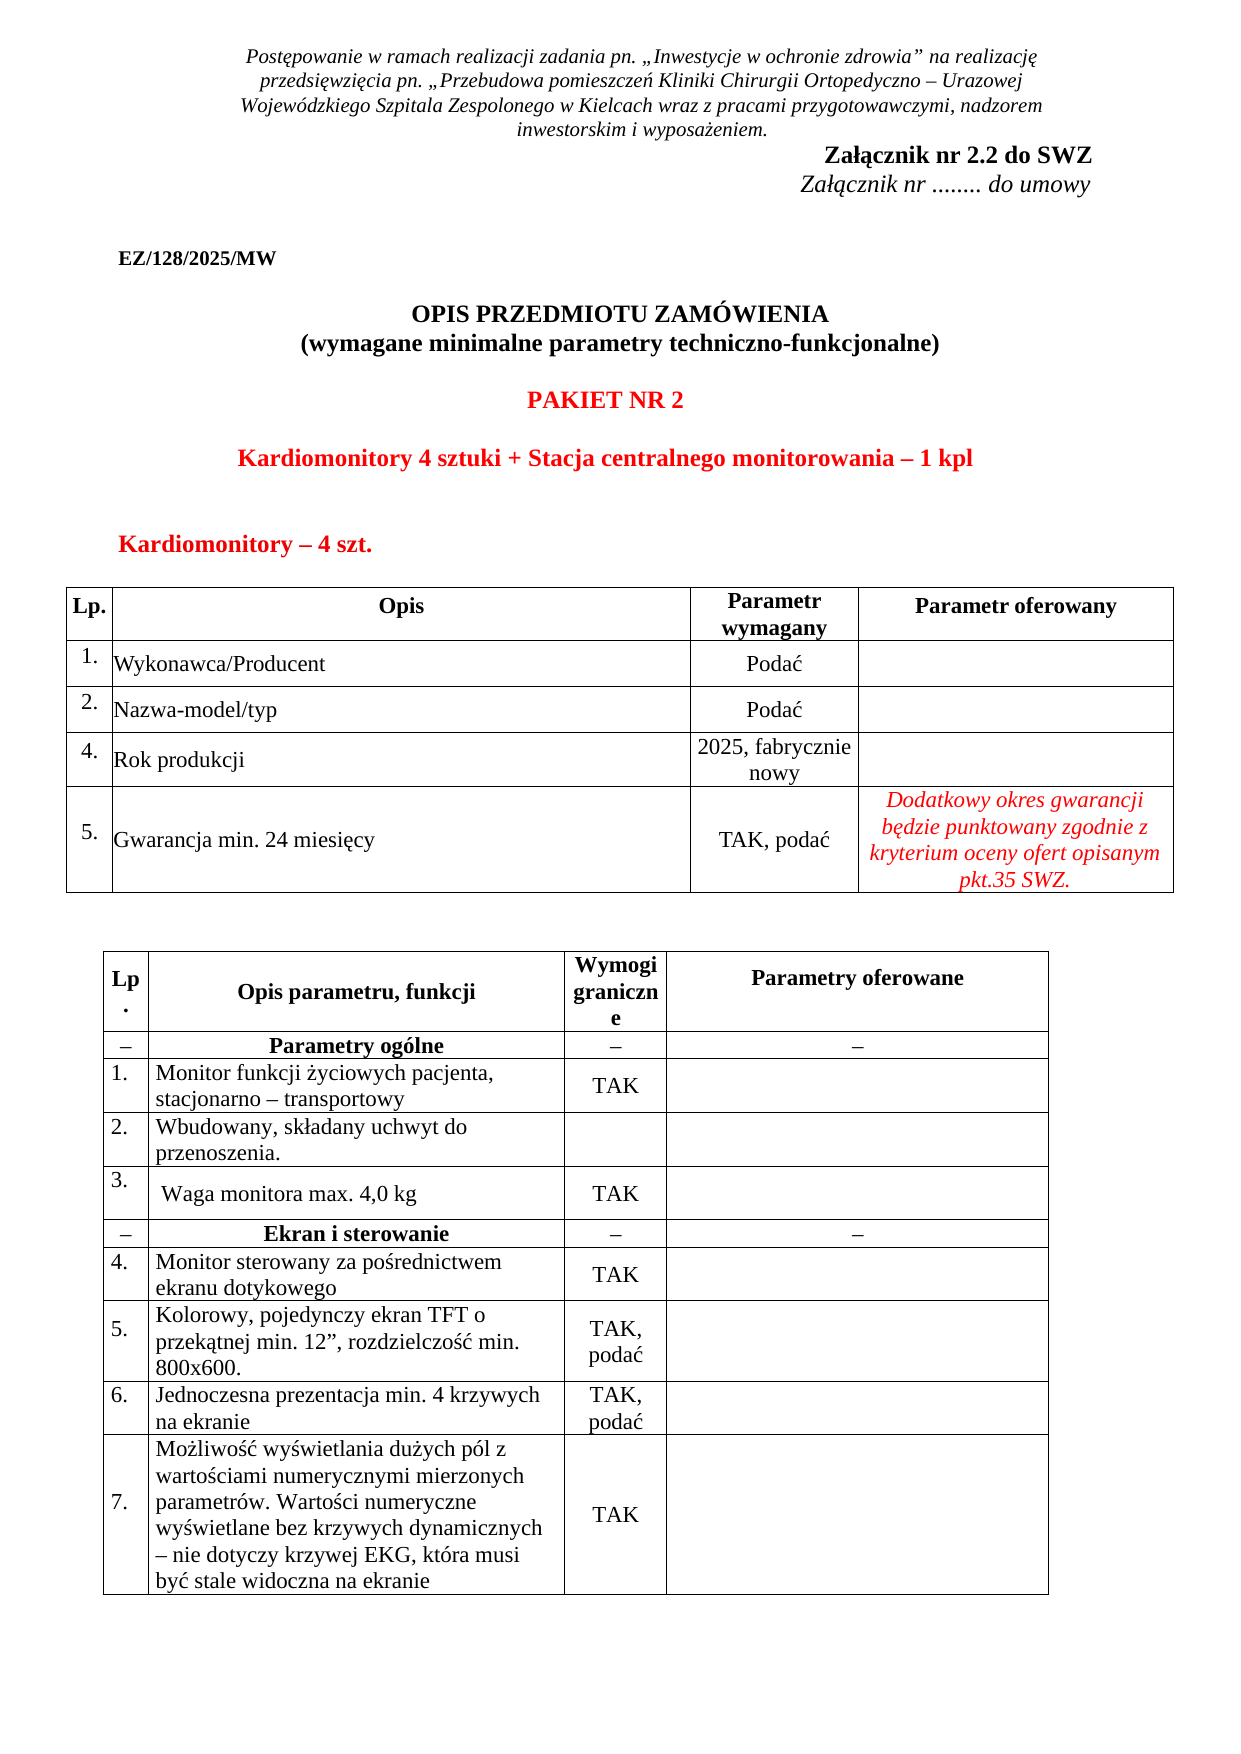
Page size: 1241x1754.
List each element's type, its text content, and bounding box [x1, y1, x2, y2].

list EZ/128/2025/MW [118, 246, 1093, 270]
table_cell Możliwość wyświetlania dużych pól z wartościami numerycznymi mierzonych parametrów. Wartości numeryczne wyświetlane bez krzywych dynamicznych – nie dotyczy krzywej EKG, która musi być stale widoczna na ekranie [149, 1435, 564, 1593]
table_cell [104, 1248, 148, 1300]
text Załącznik nr ........ do umowy [148, 169, 1093, 198]
table_cell TAK [565, 1167, 666, 1219]
table_cell [104, 1435, 148, 1593]
table_cell Wykonawca/Producent [113, 641, 690, 686]
table_cell TAK [565, 1059, 666, 1112]
table_cell [859, 733, 1173, 786]
table_cell TAK [565, 1435, 666, 1593]
table_cell [565, 1113, 666, 1166]
table_cell Podać [691, 641, 858, 686]
table_header Parametr oferowany [859, 588, 1173, 640]
table_cell 5. [67, 787, 112, 892]
table_cell Wbudowany, składany uchwyt do przenoszenia. [149, 1113, 564, 1166]
table_cell – [565, 1032, 666, 1058]
table_cell [859, 641, 1173, 686]
table_header Opis parametru, funkcji [149, 952, 564, 1031]
table_header Wymogi graniczne [565, 952, 666, 1031]
table_cell 4. [67, 733, 112, 786]
table_header Lp. [67, 588, 112, 640]
table_cell – [104, 1032, 148, 1058]
text Załącznik nr 2.2 do SWZ [148, 141, 1093, 169]
table_cell – [104, 1220, 148, 1247]
table_cell [104, 1301, 148, 1381]
table_cell Ekran i sterowanie [149, 1220, 564, 1247]
table_cell TAK [565, 1248, 666, 1300]
table_header Parametr wymagany [691, 588, 858, 640]
table_header Opis [113, 588, 690, 640]
table_cell Rok produkcji [113, 733, 690, 786]
list PAKIET NR 2 [118, 385, 1093, 414]
table_cell Gwarancja min. 24 miesięcy [113, 787, 690, 892]
table_cell [667, 1301, 1048, 1381]
table_cell Nazwa-model/typ [113, 687, 690, 732]
list Kardiomonitory – 4 szt. [118, 529, 1093, 558]
table_cell [667, 1248, 1048, 1300]
table_cell Dodatkowy okres gwarancji będzie punktowany zgodnie z kryterium oceny ofert opisanym pkt.35 SWZ. [859, 787, 1173, 892]
table_cell – [565, 1220, 666, 1247]
table_cell – [667, 1032, 1048, 1058]
table_cell Jednoczesna prezentacja min. 4 krzywych na ekranie [149, 1382, 564, 1434]
table_cell Parametry ogólne [149, 1032, 564, 1058]
table_header Parametry oferowane [667, 952, 1048, 1031]
table_cell – [667, 1220, 1048, 1247]
table_cell [667, 1113, 1048, 1166]
table_cell [667, 1435, 1048, 1593]
table_cell [859, 687, 1173, 732]
list Kardiomonitory 4 sztuki + Stacja centralnego monitorowania – 1 kpl [118, 443, 1093, 472]
table_cell [104, 1382, 148, 1434]
table_cell Waga monitora max. 4,0 kg [149, 1167, 564, 1219]
table_cell [667, 1059, 1048, 1112]
table_cell TAK, podać [691, 787, 858, 892]
table_cell [104, 1113, 148, 1166]
table_cell 1. [67, 641, 112, 686]
table_cell TAK, podać [565, 1382, 666, 1434]
table_cell Podać [691, 687, 858, 732]
table_cell TAK, podać [565, 1301, 666, 1381]
table_cell 2. [67, 687, 112, 732]
table_cell Monitor sterowany za pośrednictwem ekranu dotykowego [149, 1248, 564, 1300]
table_header Lp. [104, 952, 148, 1031]
table_cell Kolorowy, pojedynczy ekran TFT o przekątnej min. 12”, rozdzielczość min. 800x600. [149, 1301, 564, 1381]
text OPIS PRZEDMIOTU ZAMÓWIENIA [148, 299, 1093, 328]
table_cell [667, 1167, 1048, 1219]
table_cell Monitor funkcji życiowych pacjenta, stacjonarno – transportowy [149, 1059, 564, 1112]
table_cell [104, 1167, 148, 1219]
table_cell [667, 1382, 1048, 1434]
table_cell [104, 1059, 148, 1112]
table_cell 2025, fabrycznie nowy [691, 733, 858, 786]
text (wymagane minimalne parametry techniczno-funkcjonalne) [148, 328, 1093, 357]
